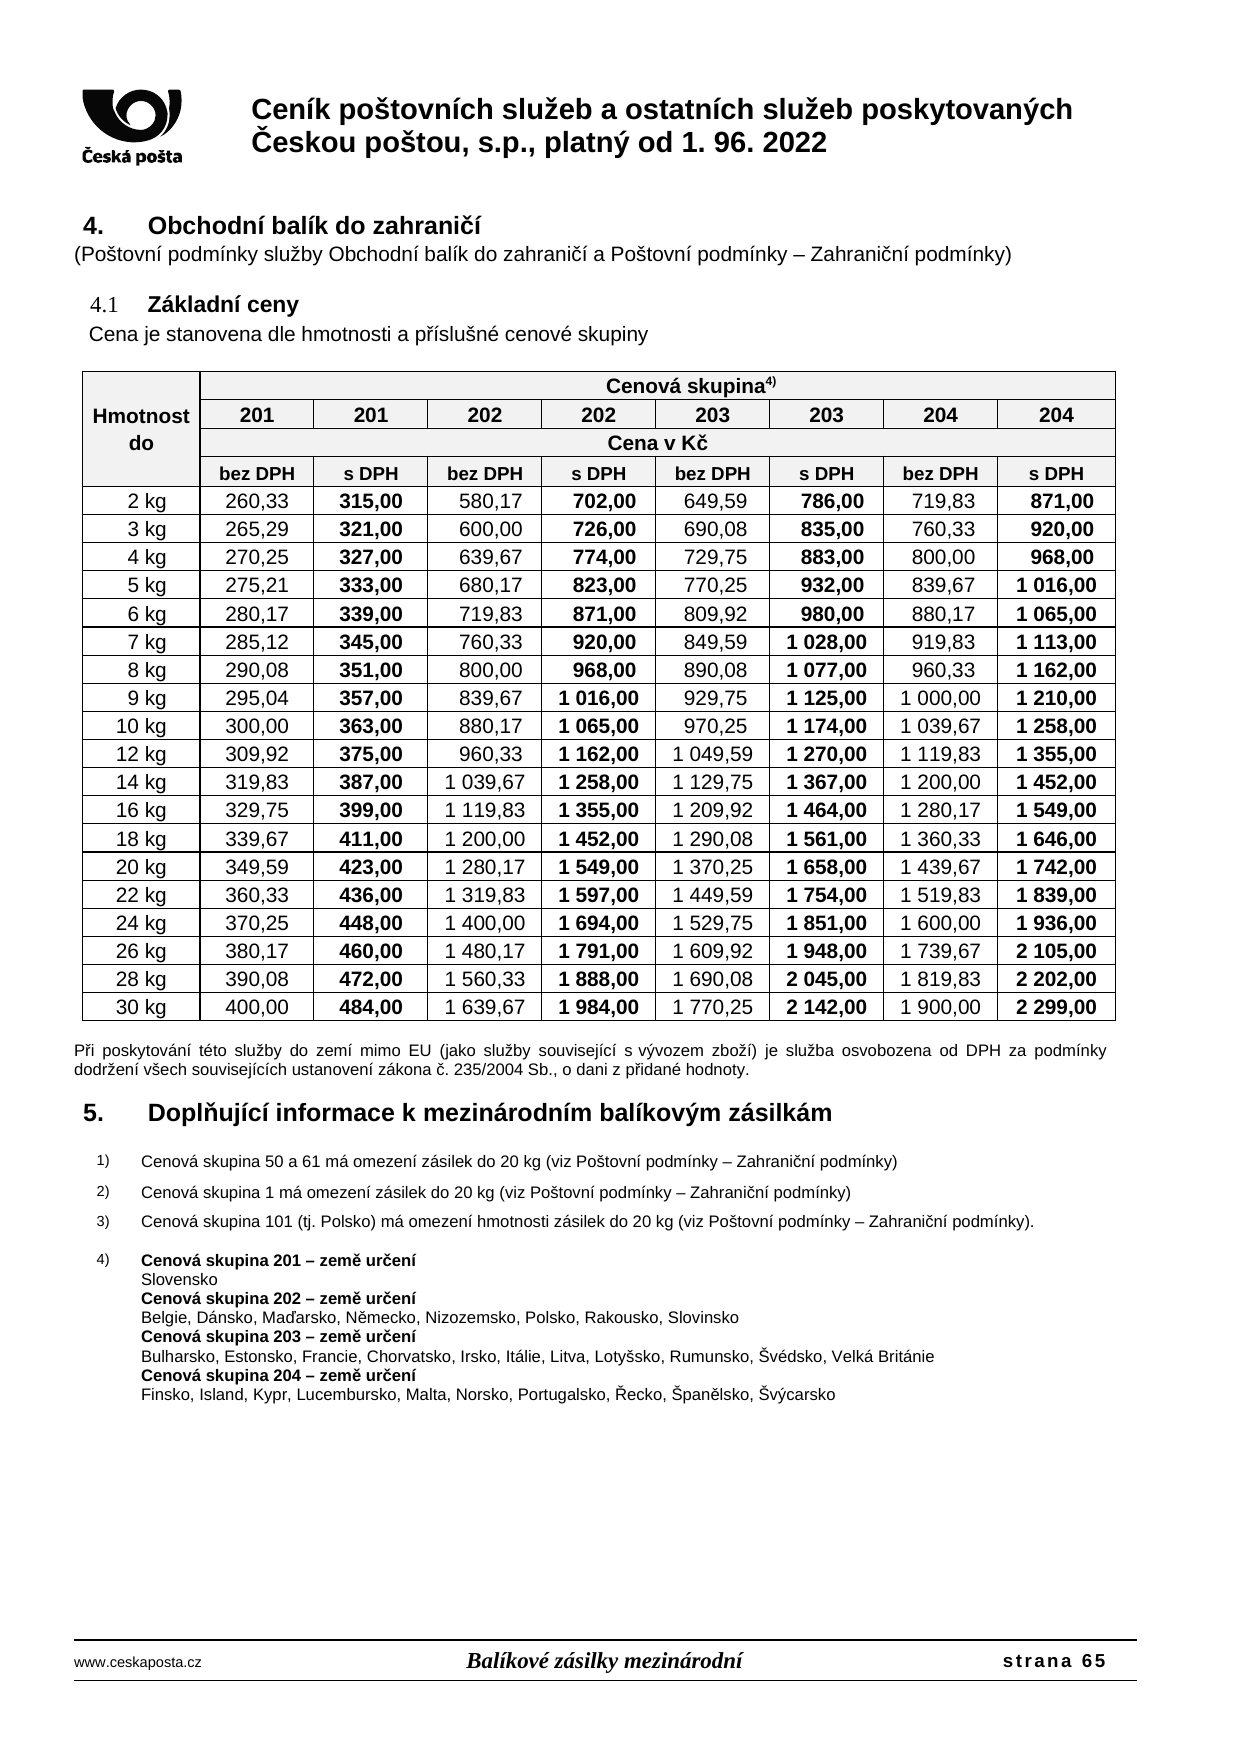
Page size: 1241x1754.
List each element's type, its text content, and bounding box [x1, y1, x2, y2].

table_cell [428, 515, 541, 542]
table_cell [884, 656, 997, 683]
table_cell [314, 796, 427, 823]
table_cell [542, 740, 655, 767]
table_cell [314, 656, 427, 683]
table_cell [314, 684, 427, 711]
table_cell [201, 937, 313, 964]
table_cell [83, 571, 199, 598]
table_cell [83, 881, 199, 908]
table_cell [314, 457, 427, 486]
text Při poskytování této služby do zemí mimo EU (jako služby související s vývozem zboží) je služba osvobozena od DPH za podmínky dodržení všech souvisejících ustanovení zákona č. 235/2004 Sb., o dani z přidané hodnoty. [74, 1040, 1107, 1079]
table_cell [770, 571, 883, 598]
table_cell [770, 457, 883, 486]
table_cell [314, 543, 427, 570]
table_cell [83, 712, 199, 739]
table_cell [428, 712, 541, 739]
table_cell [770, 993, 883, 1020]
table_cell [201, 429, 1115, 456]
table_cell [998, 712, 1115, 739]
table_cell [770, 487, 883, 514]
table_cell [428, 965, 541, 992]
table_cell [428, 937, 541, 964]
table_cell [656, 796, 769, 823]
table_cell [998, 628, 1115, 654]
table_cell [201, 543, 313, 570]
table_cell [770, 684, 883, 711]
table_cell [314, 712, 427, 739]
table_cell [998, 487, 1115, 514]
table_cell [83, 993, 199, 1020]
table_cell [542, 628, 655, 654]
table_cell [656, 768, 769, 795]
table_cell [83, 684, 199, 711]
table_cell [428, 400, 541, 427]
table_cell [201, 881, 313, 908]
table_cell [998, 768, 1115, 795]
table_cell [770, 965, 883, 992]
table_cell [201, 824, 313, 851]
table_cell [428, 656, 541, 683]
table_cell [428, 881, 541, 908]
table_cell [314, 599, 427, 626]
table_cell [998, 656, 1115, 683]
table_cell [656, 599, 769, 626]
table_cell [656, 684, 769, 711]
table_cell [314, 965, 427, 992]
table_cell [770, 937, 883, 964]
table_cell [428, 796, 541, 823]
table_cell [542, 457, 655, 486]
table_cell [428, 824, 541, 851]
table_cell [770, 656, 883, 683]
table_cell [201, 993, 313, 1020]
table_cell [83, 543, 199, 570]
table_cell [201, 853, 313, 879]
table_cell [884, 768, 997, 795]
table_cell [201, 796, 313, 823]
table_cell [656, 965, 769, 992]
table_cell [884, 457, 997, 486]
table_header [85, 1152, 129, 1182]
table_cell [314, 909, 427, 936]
subtitle Doplňující informace k mezinárodním balíkovým zásilkám [83, 1099, 1137, 1127]
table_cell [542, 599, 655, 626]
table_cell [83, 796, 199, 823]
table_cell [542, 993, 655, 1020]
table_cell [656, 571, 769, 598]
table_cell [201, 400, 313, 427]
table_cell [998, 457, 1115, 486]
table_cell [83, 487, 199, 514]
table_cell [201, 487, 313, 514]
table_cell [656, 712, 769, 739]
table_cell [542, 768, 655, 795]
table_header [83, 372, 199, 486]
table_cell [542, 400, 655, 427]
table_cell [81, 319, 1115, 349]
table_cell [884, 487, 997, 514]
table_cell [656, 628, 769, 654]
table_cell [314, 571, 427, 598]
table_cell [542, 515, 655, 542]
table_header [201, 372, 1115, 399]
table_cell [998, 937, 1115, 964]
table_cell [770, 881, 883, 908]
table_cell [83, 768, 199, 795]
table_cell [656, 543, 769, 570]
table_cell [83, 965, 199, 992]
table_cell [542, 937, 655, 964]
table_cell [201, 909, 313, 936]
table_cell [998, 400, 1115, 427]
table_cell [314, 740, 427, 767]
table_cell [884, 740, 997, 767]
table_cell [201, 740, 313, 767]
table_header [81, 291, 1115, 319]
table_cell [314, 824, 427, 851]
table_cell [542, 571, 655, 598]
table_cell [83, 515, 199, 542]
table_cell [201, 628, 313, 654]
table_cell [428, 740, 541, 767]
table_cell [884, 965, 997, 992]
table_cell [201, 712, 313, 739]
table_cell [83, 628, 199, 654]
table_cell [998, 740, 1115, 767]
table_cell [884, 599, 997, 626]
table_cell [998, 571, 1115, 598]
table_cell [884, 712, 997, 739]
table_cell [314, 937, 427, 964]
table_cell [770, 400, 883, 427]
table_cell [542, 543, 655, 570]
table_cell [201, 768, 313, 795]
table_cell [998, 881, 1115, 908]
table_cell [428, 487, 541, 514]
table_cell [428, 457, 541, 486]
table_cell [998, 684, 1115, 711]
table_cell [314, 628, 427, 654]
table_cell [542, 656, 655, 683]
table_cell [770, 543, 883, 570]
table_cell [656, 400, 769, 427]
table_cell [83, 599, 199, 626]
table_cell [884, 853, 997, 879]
text (Poštovní podmínky služby Obchodní balík do zahraničí a Poštovní podmínky – Zahraniční podmínky) [74, 240, 1137, 267]
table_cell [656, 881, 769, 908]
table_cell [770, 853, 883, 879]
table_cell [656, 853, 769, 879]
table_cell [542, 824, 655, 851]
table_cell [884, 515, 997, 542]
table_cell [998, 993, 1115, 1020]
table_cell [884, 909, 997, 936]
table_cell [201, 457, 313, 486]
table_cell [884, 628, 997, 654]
subtitle Obchodní balík do zahraničí [83, 213, 1137, 240]
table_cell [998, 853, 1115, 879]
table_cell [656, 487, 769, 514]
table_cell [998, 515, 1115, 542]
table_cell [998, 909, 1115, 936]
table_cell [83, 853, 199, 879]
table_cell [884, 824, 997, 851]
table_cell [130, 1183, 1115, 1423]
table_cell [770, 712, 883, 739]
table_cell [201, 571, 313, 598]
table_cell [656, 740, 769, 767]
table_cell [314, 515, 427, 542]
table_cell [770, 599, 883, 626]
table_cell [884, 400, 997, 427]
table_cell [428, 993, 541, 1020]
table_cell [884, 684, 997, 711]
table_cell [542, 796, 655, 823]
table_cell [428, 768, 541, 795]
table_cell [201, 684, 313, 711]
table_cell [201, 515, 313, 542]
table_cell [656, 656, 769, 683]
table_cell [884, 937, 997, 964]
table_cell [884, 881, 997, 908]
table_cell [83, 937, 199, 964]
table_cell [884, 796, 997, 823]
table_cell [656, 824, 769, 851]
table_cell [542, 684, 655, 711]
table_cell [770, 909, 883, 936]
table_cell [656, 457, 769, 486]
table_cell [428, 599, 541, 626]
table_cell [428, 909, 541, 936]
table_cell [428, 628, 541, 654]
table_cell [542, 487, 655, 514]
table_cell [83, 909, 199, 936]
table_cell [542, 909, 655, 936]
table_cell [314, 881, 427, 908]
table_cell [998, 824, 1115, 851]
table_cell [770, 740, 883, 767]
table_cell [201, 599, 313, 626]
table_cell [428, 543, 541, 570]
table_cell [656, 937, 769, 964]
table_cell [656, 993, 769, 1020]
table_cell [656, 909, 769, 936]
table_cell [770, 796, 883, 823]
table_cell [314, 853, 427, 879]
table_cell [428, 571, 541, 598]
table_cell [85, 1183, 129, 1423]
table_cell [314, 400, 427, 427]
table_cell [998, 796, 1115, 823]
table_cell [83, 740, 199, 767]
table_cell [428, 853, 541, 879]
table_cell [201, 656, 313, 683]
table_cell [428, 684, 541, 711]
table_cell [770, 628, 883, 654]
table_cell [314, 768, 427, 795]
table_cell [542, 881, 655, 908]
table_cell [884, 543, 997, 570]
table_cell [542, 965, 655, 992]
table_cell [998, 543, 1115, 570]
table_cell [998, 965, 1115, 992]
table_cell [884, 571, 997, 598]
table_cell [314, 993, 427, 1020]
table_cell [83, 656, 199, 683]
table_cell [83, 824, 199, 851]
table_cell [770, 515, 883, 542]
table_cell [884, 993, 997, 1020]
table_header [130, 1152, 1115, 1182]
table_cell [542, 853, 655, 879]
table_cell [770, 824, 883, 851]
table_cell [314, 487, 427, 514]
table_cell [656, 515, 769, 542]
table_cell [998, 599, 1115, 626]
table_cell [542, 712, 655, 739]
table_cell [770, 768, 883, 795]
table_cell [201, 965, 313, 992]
